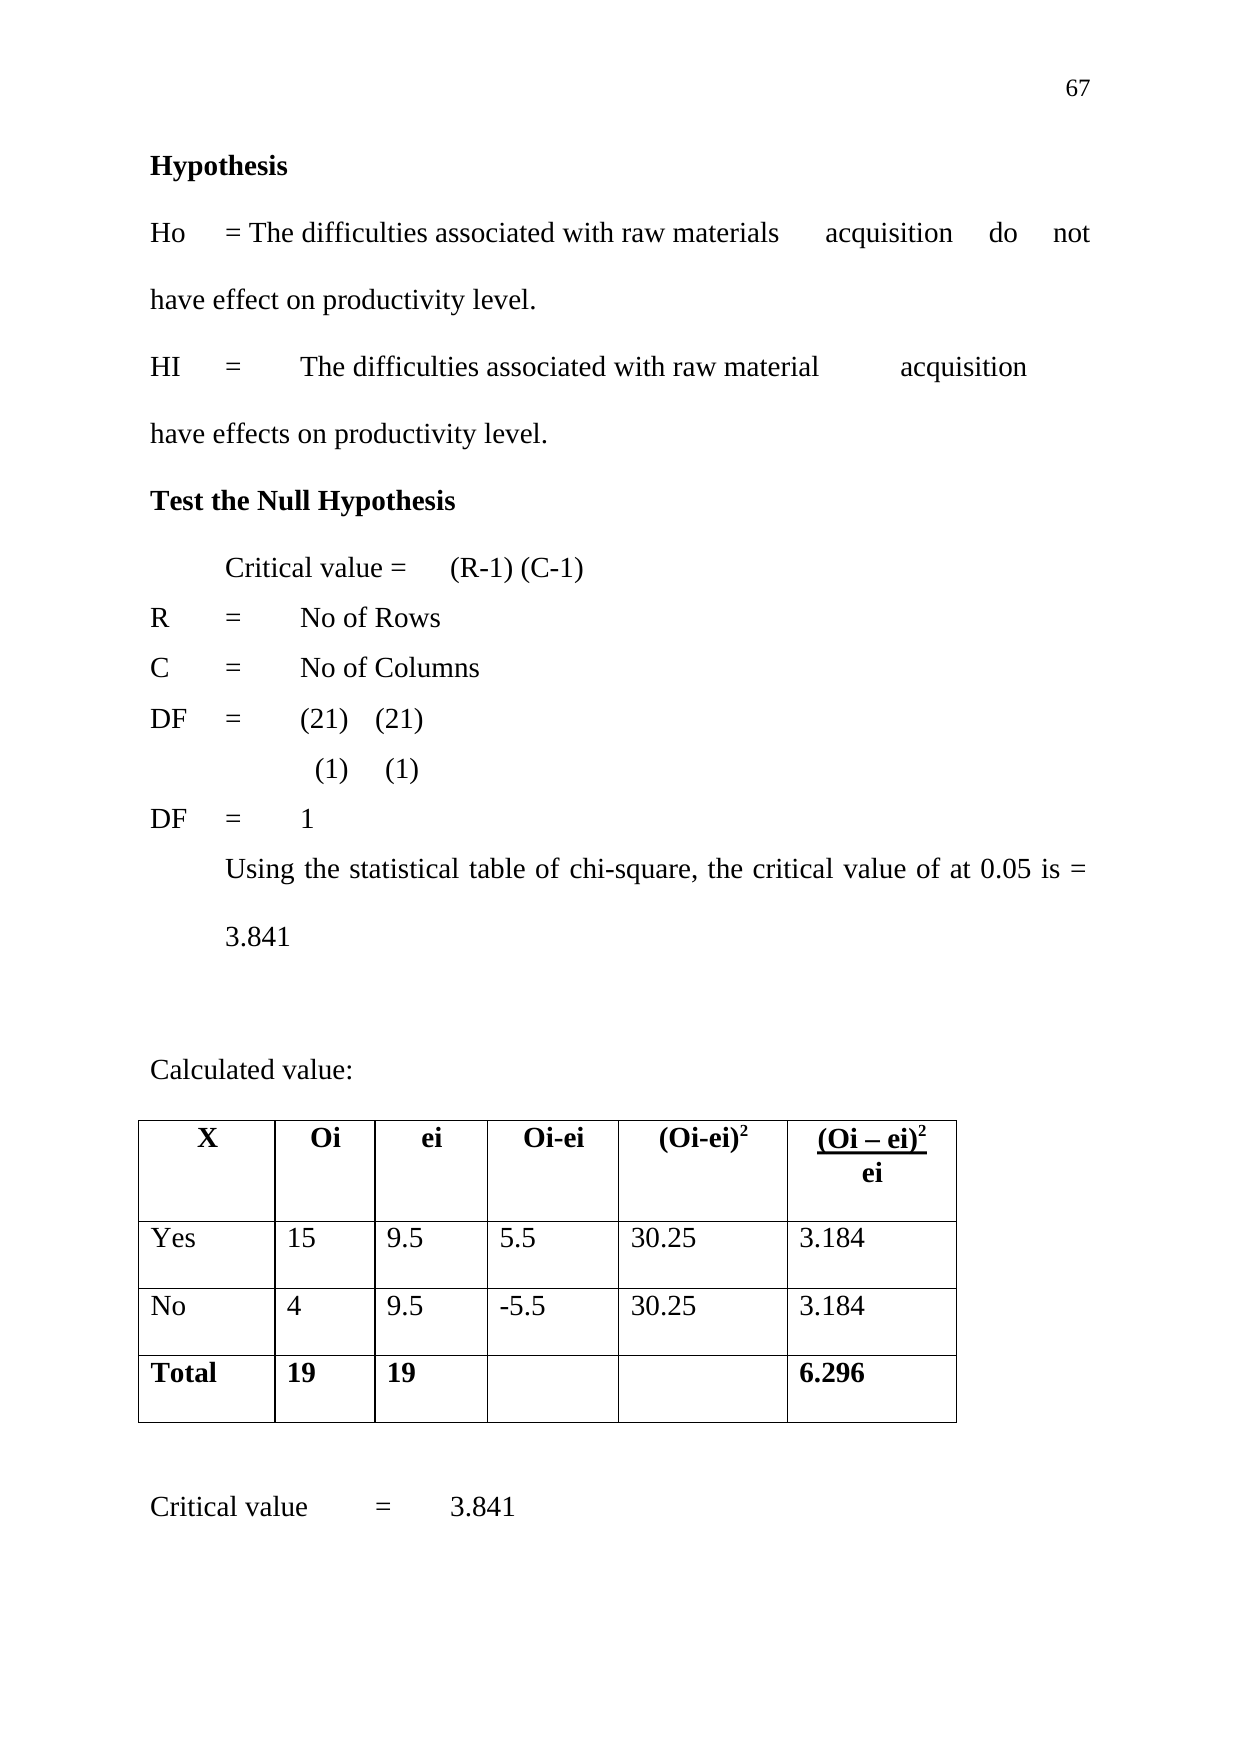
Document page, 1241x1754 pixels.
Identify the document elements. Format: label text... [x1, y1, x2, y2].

table_cell No [139, 1289, 274, 1354]
table_cell [488, 1356, 618, 1422]
table_cell 4 [276, 1289, 374, 1354]
subtitle Test the Null Hypothesis [150, 483, 1103, 517]
table_cell 19 [276, 1356, 374, 1422]
table_cell 15 [276, 1222, 374, 1288]
text (1) (1) [314, 752, 1103, 785]
table_cell 3.184 [788, 1289, 956, 1354]
table_header (Oi-ei)2 [619, 1121, 787, 1221]
table_cell Total [139, 1356, 274, 1422]
text Critical value = 3.841 [150, 1489, 1103, 1523]
text Calculated value: [150, 1052, 1103, 1086]
table_header ei [376, 1121, 487, 1221]
table_cell 19 [376, 1356, 487, 1422]
text Ho = The difficulties associated with raw materials acquisition do not have effect on productivity level. [150, 215, 1091, 315]
table_cell 6.296 [788, 1356, 956, 1422]
table_header (Oi – ei)2 ei [788, 1121, 956, 1221]
table_cell Yes [139, 1222, 274, 1288]
text HI = The difficulties associated with raw material acquisition have effects on productivity level. [150, 349, 1028, 449]
table_header Oi [276, 1121, 374, 1221]
table_cell 9.5 [376, 1289, 487, 1354]
table_cell 5.5 [488, 1222, 618, 1288]
table_header Oi-ei [488, 1121, 618, 1221]
subtitle Hypothesis [150, 148, 1103, 182]
text C = No of Columns DF = (21) (21) [150, 650, 480, 734]
table_cell 30.25 [619, 1222, 787, 1288]
table_cell -5.5 [488, 1289, 618, 1354]
text Critical value = (R-1) (C-1) R = No of Rows [150, 550, 584, 634]
table_cell 9.5 [376, 1222, 487, 1288]
table_header X [139, 1121, 274, 1221]
table_cell 30.25 [619, 1289, 787, 1354]
table_cell 3.184 [788, 1222, 956, 1288]
text Using the statistical table of chi-square, the critical value of at 0.05 is = 3.841 [225, 852, 1103, 952]
text DF = 1 [150, 801, 1103, 835]
table_cell [619, 1356, 787, 1422]
